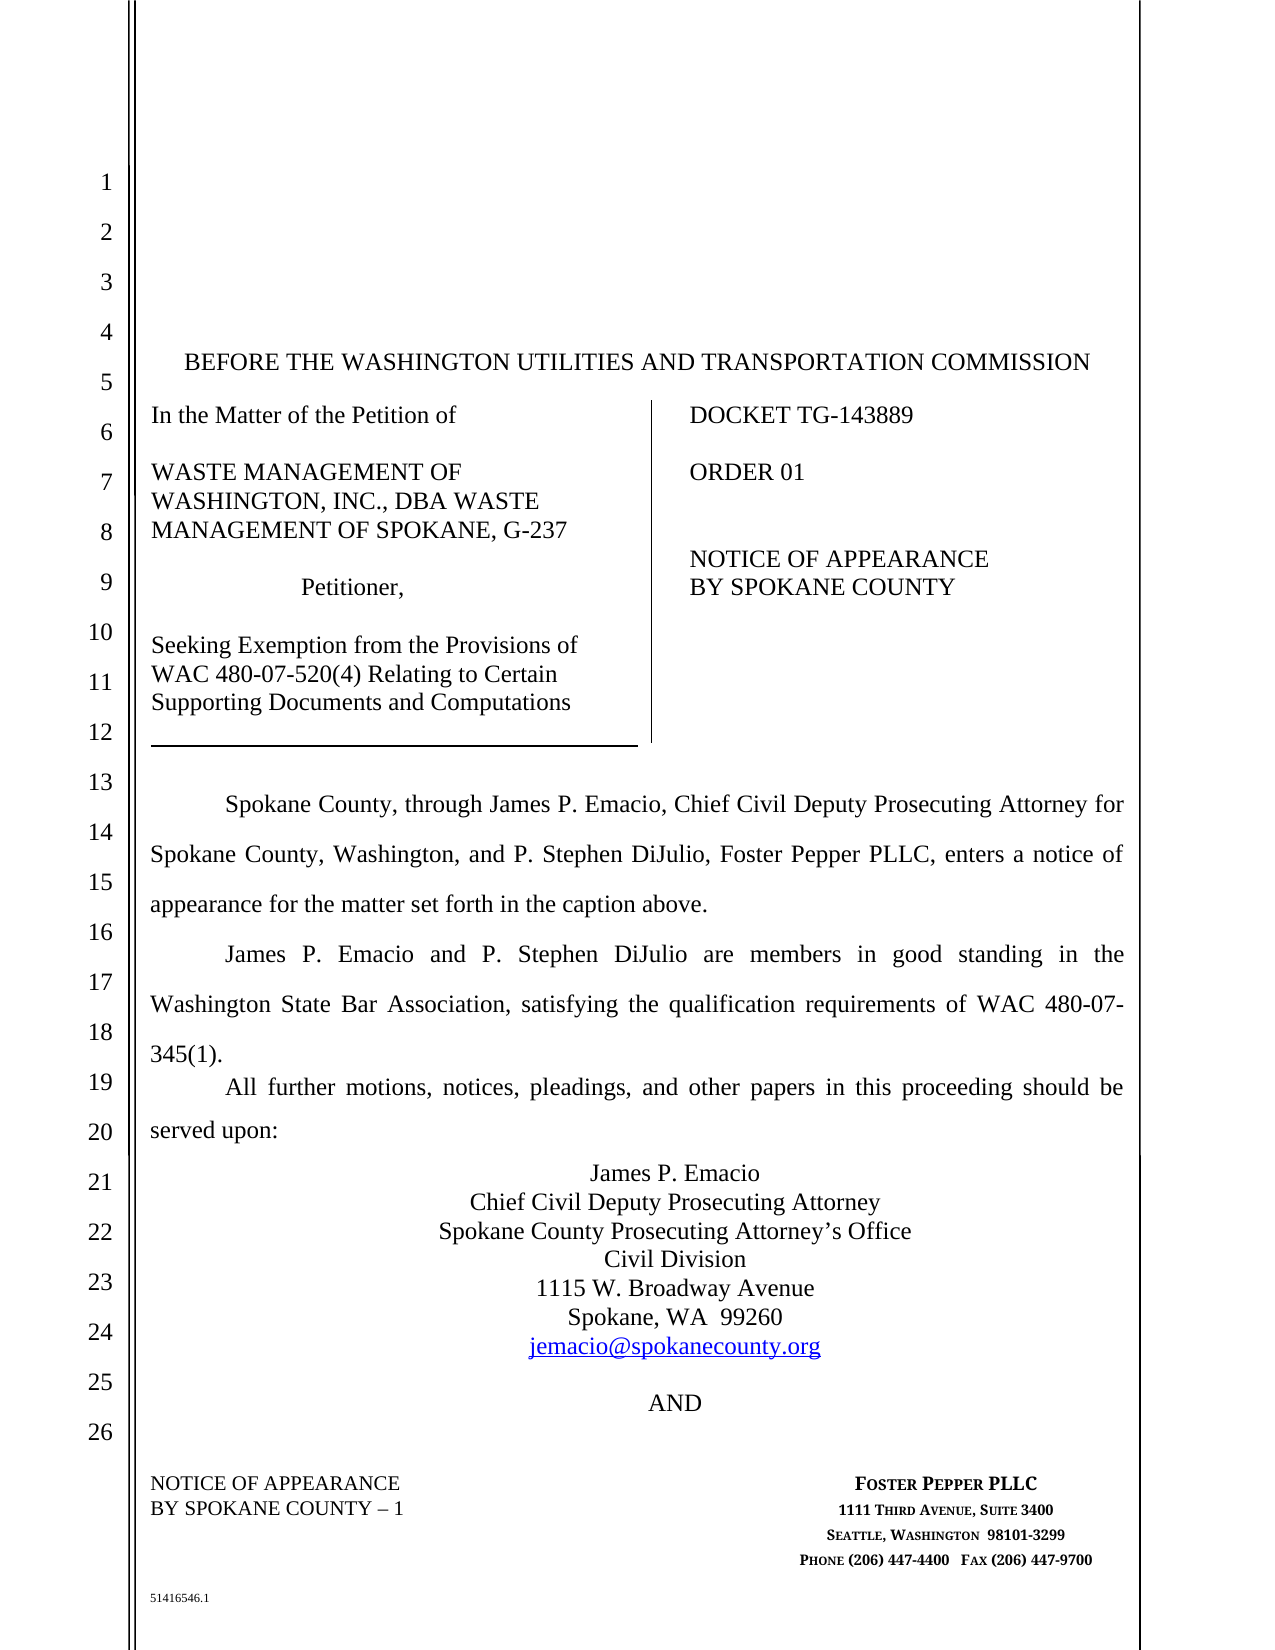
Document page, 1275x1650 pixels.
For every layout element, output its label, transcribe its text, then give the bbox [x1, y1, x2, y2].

text Spokane County, through James P. Emacio, Chief Civil Deputy Prosecuting Attorney for Spokane County, Washington, and P. Stephen DiJulio, Foster Pepper PLLC, enters a notice of appearance for the matter set forth in the caption above. [150, 772, 1125, 922]
table_header DOCKET TG-143889 ORDER 01 NOTICE OF APPEARANCE BY SPOKANE COUNTY [652, 400, 1125, 745]
table_header [638, 400, 652, 745]
text jemacio@spokanecounty.org [150, 1331, 1125, 1359]
table_header In the Matter of the Petition of WASTE MANAGEMENT OF WASHINGTON, INC., DBA WASTE MANAGEMENT OF SPOKANE, G-237 Petitioner, Seeking Exemption from the Provisions of WAC 480-07-520(4) Relating to Certain Supporting Documents and Computations [151, 400, 637, 745]
text Spokane, WA 99260 [150, 1302, 1125, 1331]
text Spokane County Prosecuting Attorney’s Office [150, 1216, 1125, 1244]
text Civil Division [150, 1244, 1125, 1273]
text AND [150, 1388, 1125, 1417]
text Chief Civil Deputy Prosecuting Attorney [150, 1187, 1125, 1216]
text All further motions, notices, pleadings, and other papers in this proceeding should be served upon: [150, 1072, 1125, 1144]
text James P. Emacio [150, 1158, 1125, 1187]
text James P. Emacio and P. Stephen DiJulio are members in good standing in the Washington State Bar Association, satisfying the qualification requirements of WAC 480-07-345(1). [150, 922, 1125, 1072]
text BEFORE THE WASHINGTON UTILITIES AND TRANSPORTATION COMMISSION [150, 350, 1125, 375]
text 1115 W. Broadway Avenue [150, 1273, 1125, 1302]
